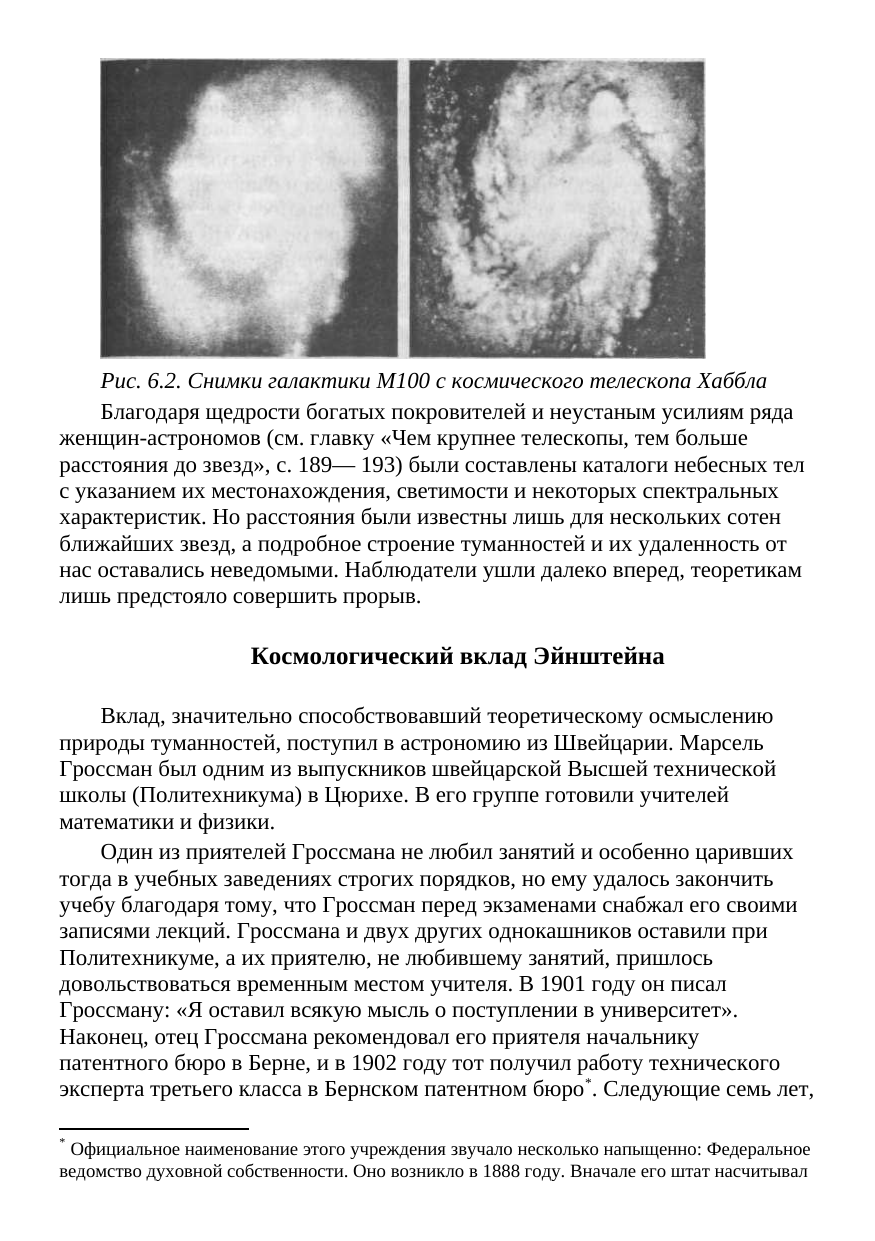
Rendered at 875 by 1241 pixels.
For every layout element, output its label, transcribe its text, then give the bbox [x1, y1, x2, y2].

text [59, 838, 815, 1102]
text Благодаря щедрости богатых покровителей и неустаным усилиям ряда женщин-астрономов (см. главку «Чем крупнее телескопы, тем больше расстояния до звезд», с. 189— 193) были составлены каталоги небесных тел с указанием их местонахождения, светимости и некоторых спектральных характеристик. Но расстояния были известны лишь для нескольких сотен ближайших звезд, а подробное строение туманностей и их удаленность от нас оставались неведомыми. Наблюдатели ушли далеко вперед, теоретикам лишь предстояло совершить прорыв. [59, 398, 815, 609]
text Вклад, значительно способствовавший теоретическому осмыслению природы туманностей, поступил в астрономию из Швейцарии. Марсель Гроссман был одним из выпускников швейцарской Высшей технической школы (Политехникума) в Цюрихе. В его группе готовили учителей математики и физики. [59, 702, 815, 834]
text Космологический вклад Эйнштейна [59, 641, 815, 670]
text Рис. 6.2. Снимки галактики М100 с космического телескопа Хаббла [59, 367, 815, 394]
picture [100, 58, 706, 359]
